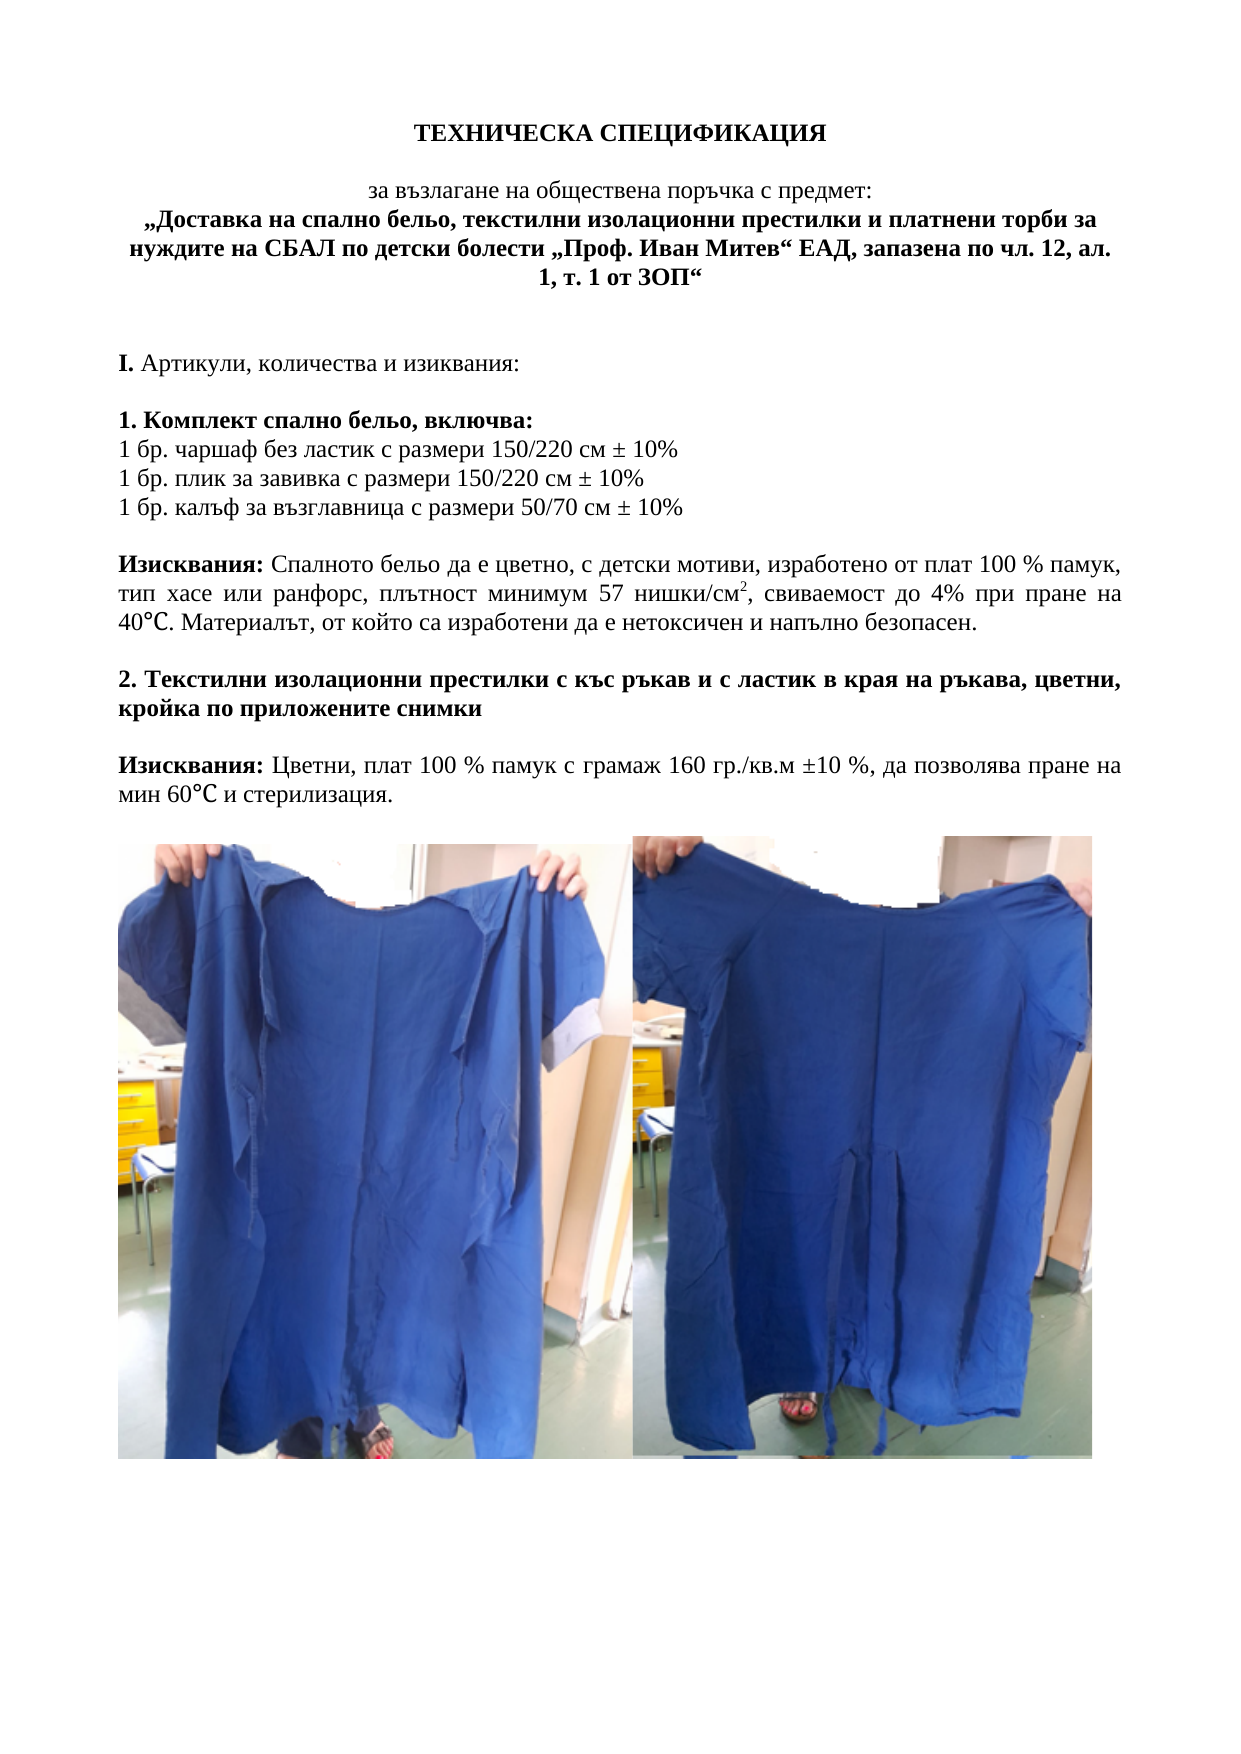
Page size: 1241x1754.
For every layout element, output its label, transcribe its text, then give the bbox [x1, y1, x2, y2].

text 1 бр. калъф за възглавница с размери 50/70 см ± 10% [118, 492, 1122, 521]
text „Доставка на спално бельо, текстилни изолационни престилки и платнени торби за нуждите на СБАЛ по детски болести „Проф. Иван Митев“ ЕАД, запазена по чл. 12, ал. 1, т. 1 от ЗОП“ [118, 204, 1122, 291]
picture [118, 836, 1093, 1459]
text 1 бр. чаршаф без ластик с размери 150/220 см ± 10% [118, 434, 1122, 463]
text Изисквания: Спалното бельо да е цветно, с детски мотиви, изработено от плат 100 % памук, тип хасе или ранфорс, плътност минимум 57 нишки/см2, свиваемост до 4% при пране на 40℃. Материалът, от който са изработени да е нетоксичен и напълно безопасен. [118, 549, 1122, 636]
text ТЕХНИЧЕСКА СПЕЦИФИКАЦИЯ [118, 118, 1122, 147]
text Изисквания: Цветни, плат 100 % памук с грамаж 160 гр./кв.м ±10 %, да позволява пране на мин 60℃ и стерилизация. [118, 751, 1122, 808]
text 1 бр. плик за завивка с размери 150/220 см ± 10% [118, 463, 1122, 492]
text 1. Комплект спално бельо, включва: [118, 406, 1122, 434]
text I. Артикули, количества и изиквания: [118, 348, 1122, 377]
text за възлагане на обществена поръчка с предмет: [118, 176, 1122, 204]
text 2. Текстилни изолационни престилки с къс ръкав и с ластик в края на ръкава, цветни, кройка по приложените снимки [118, 664, 1122, 722]
